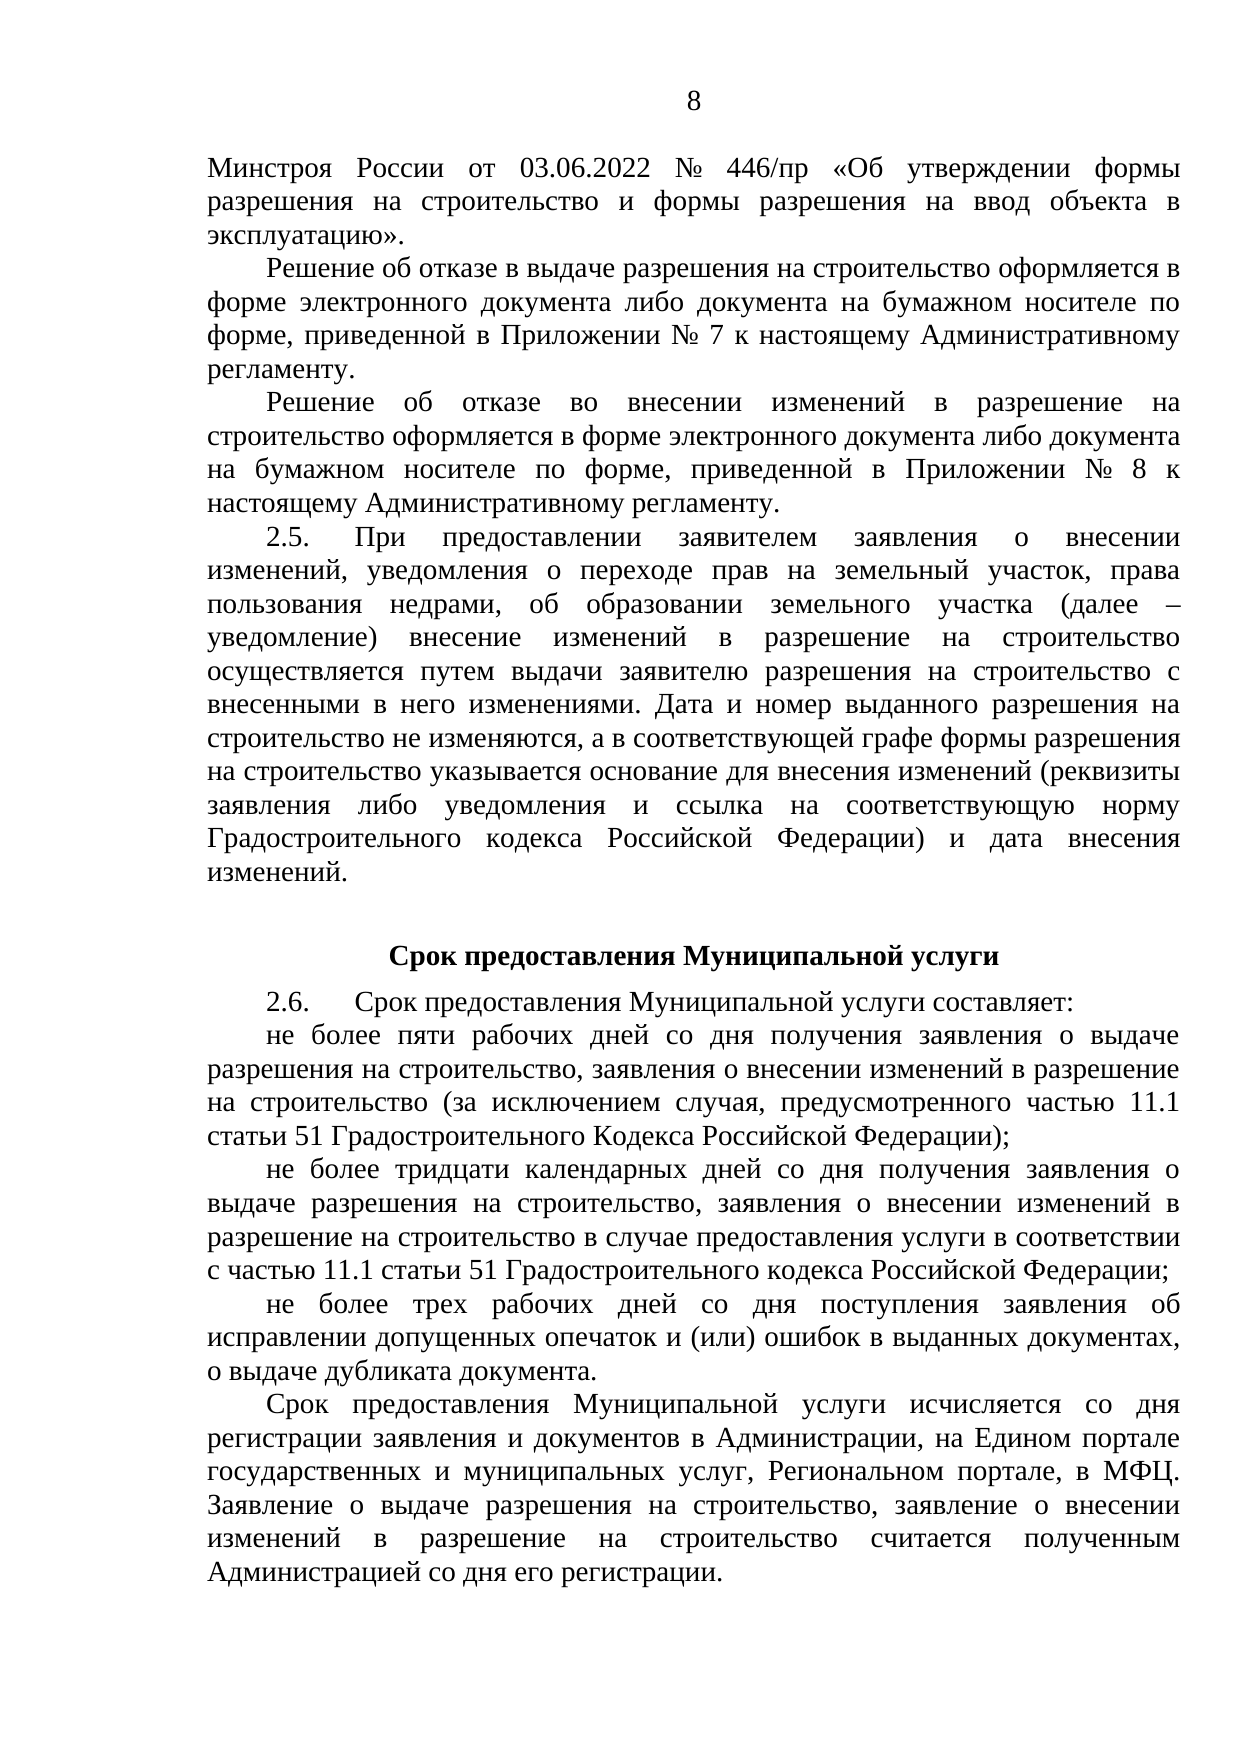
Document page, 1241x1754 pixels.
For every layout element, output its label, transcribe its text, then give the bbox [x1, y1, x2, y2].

text не более тридцати календарных дней со дня получения заявления о выдаче разрешения на строительство, заявления о внесении изменений в разрешение на строительство в случае предоставления услуги в соответствии с частью 11.1 статьи 51 Градостроительного кодекса Российской Федерации; [207, 1152, 1181, 1286]
text Срок предоставления Муниципальной услуги исчисляется со дня регистрации заявления и документов в Администрации, на Едином портале государственных и муниципальных услуг, Региональном портале, в МФЦ. Заявление о выдаче разрешения на строительство, заявление о внесении изменений в разрешение на строительство считается полученным Администрацией со дня его регистрации. [207, 1386, 1181, 1588]
text Решение об отказе в выдаче разрешения на строительство оформляется в форме электронного документа либо документа на бумажном носителе по форме, приведенной в Приложении № 7 к настоящему Административному регламенту. [207, 250, 1181, 384]
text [207, 150, 1181, 250]
text Решение об отказе во внесении изменений в разрешение на строительство оформляется в форме электронного документа либо документа на бумажном носителе по форме, приведенной в Приложении № 8 к настоящему Административному регламенту. [207, 384, 1181, 519]
text 2.5. При предоставлении заявителем заявления о внесении изменений, уведомления о переходе прав на земельный участок, права пользования недрами, об образовании земельного участка (далее – уведомление) внесение изменений в разрешение на строительство осуществляется путем выдачи заявителю разрешения на строительство с внесенными в него изменениями. Дата и номер выданного разрешения на строительство не изменяются, а в соответствующей графе формы разрешения на строительство указывается основание для внесения изменений (реквизиты заявления либо уведомления и ссылка на соответствующую норму Градостроительного кодекса Российской Федерации) и дата внесения изменений. [207, 519, 1181, 888]
text не более пяти рабочих дней со дня получения заявления о выдаче разрешения на строительство, заявления о внесении изменений в разрешение на строительство (за исключением случая, предусмотренного частью 11.1 статьи 51 Градостроительного Кодекса Российской Федерации); [207, 1017, 1181, 1152]
text не более трех рабочих дней со дня поступления заявления об исправлении допущенных опечаток и (или) ошибок в выданных документах, о выдаче дубликата документа. [207, 1286, 1181, 1386]
text 2.6. Срок предоставления Муниципальной услуги составляет: [207, 984, 1181, 1017]
subtitle Срок предоставления Муниципальной услуги [207, 938, 1181, 971]
